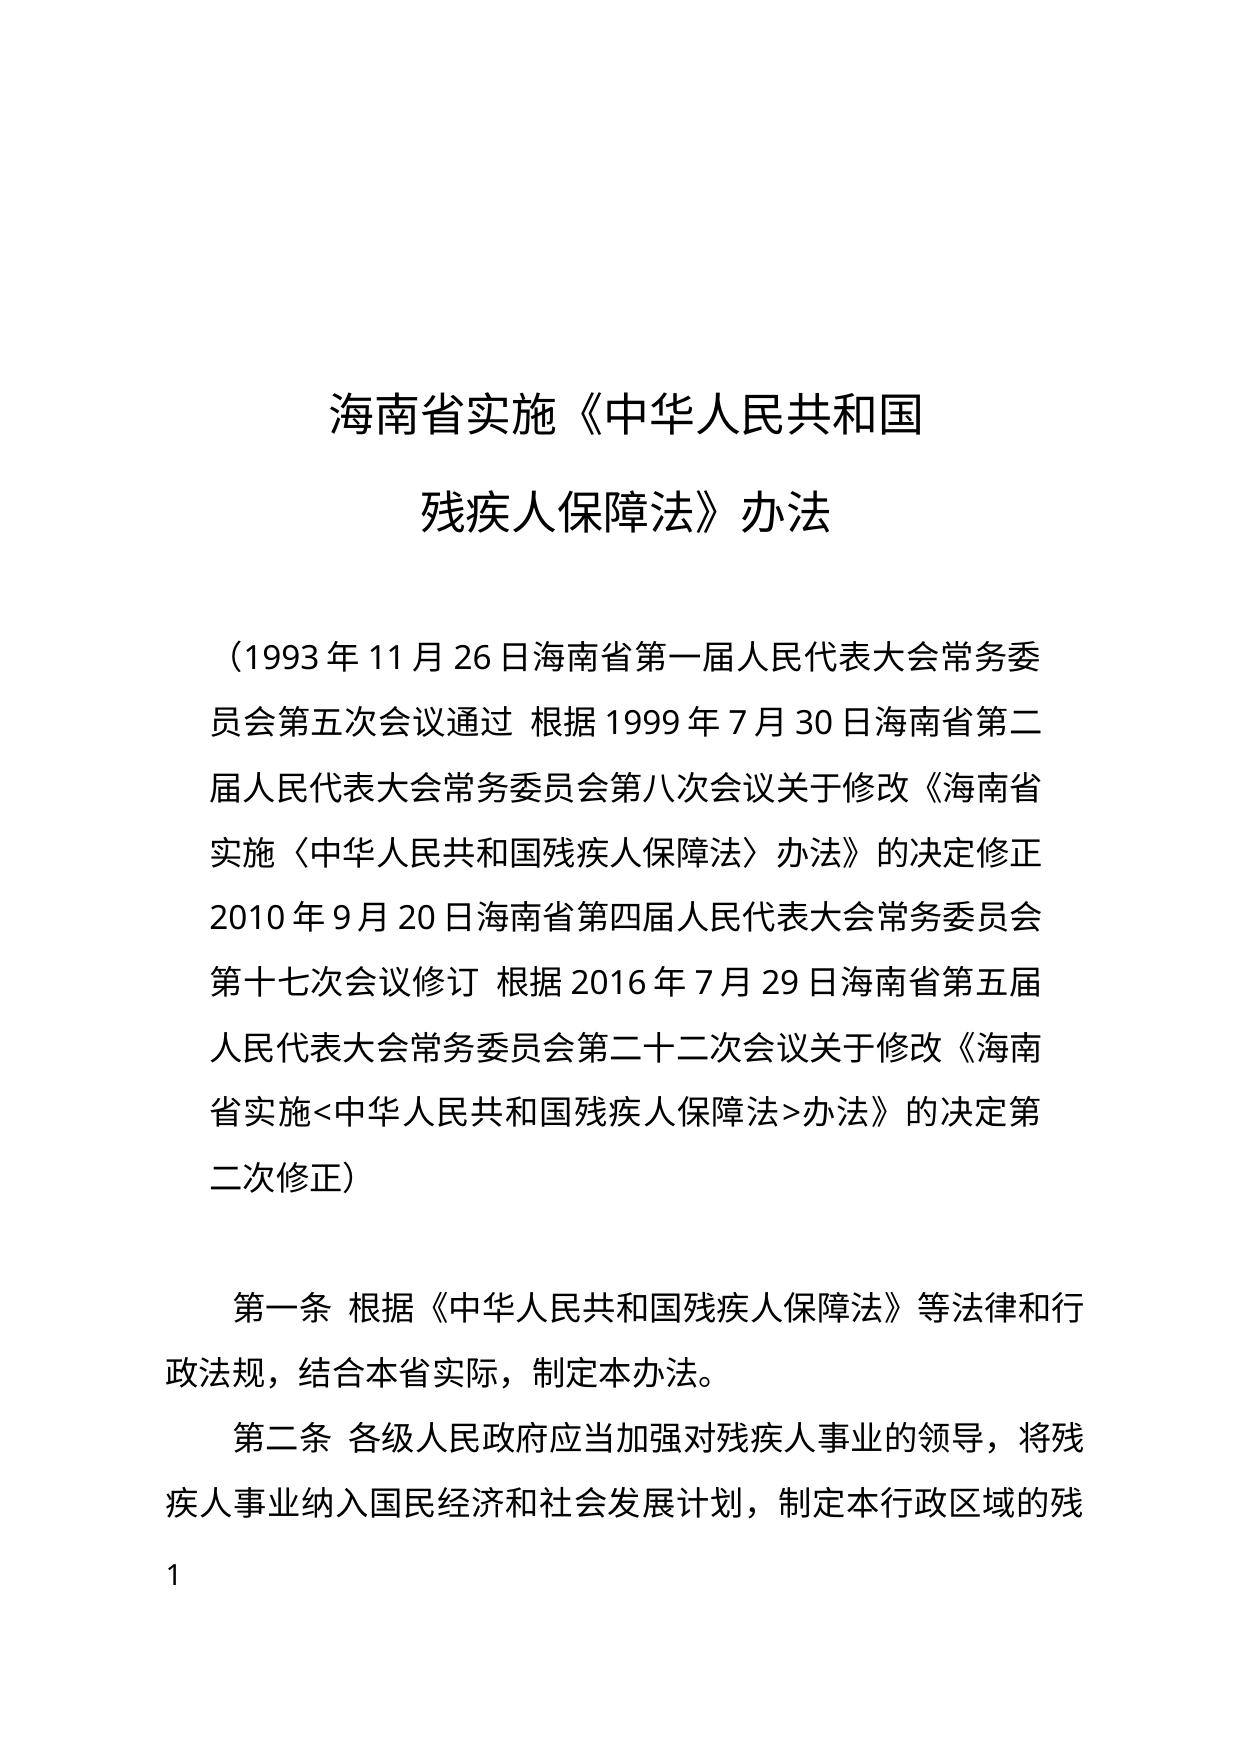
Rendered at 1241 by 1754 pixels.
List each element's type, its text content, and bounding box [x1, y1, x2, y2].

text 残疾人保障法》办法 [165, 460, 1087, 558]
text 海南省实施《中华人民共和国 [165, 363, 1087, 460]
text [165, 1403, 1087, 1533]
text （1993年11月26日海南省第一届人民代表大会常务委员会第五次会议通过 根据1999年7月30日海南省第二届人民代表大会常务委员会第八次会议关于修改《海南省实施〈中华人民共和国残疾人保障法〉办法》的决定修正 2010年9月20日海南省第四届人民代表大会常务委员会第十七次会议修订 根据2016年7月29日海南省第五届人民代表大会常务委员会第二十二次会议关于修改《海南省实施<中华人民共和国残疾人保障法>办法》的决定第二次修正） [209, 623, 1043, 1208]
text 第一条 根据《中华人民共和国残疾人保障法》等法律和行政法规，结合本省实际，制定本办法。 [165, 1273, 1087, 1403]
